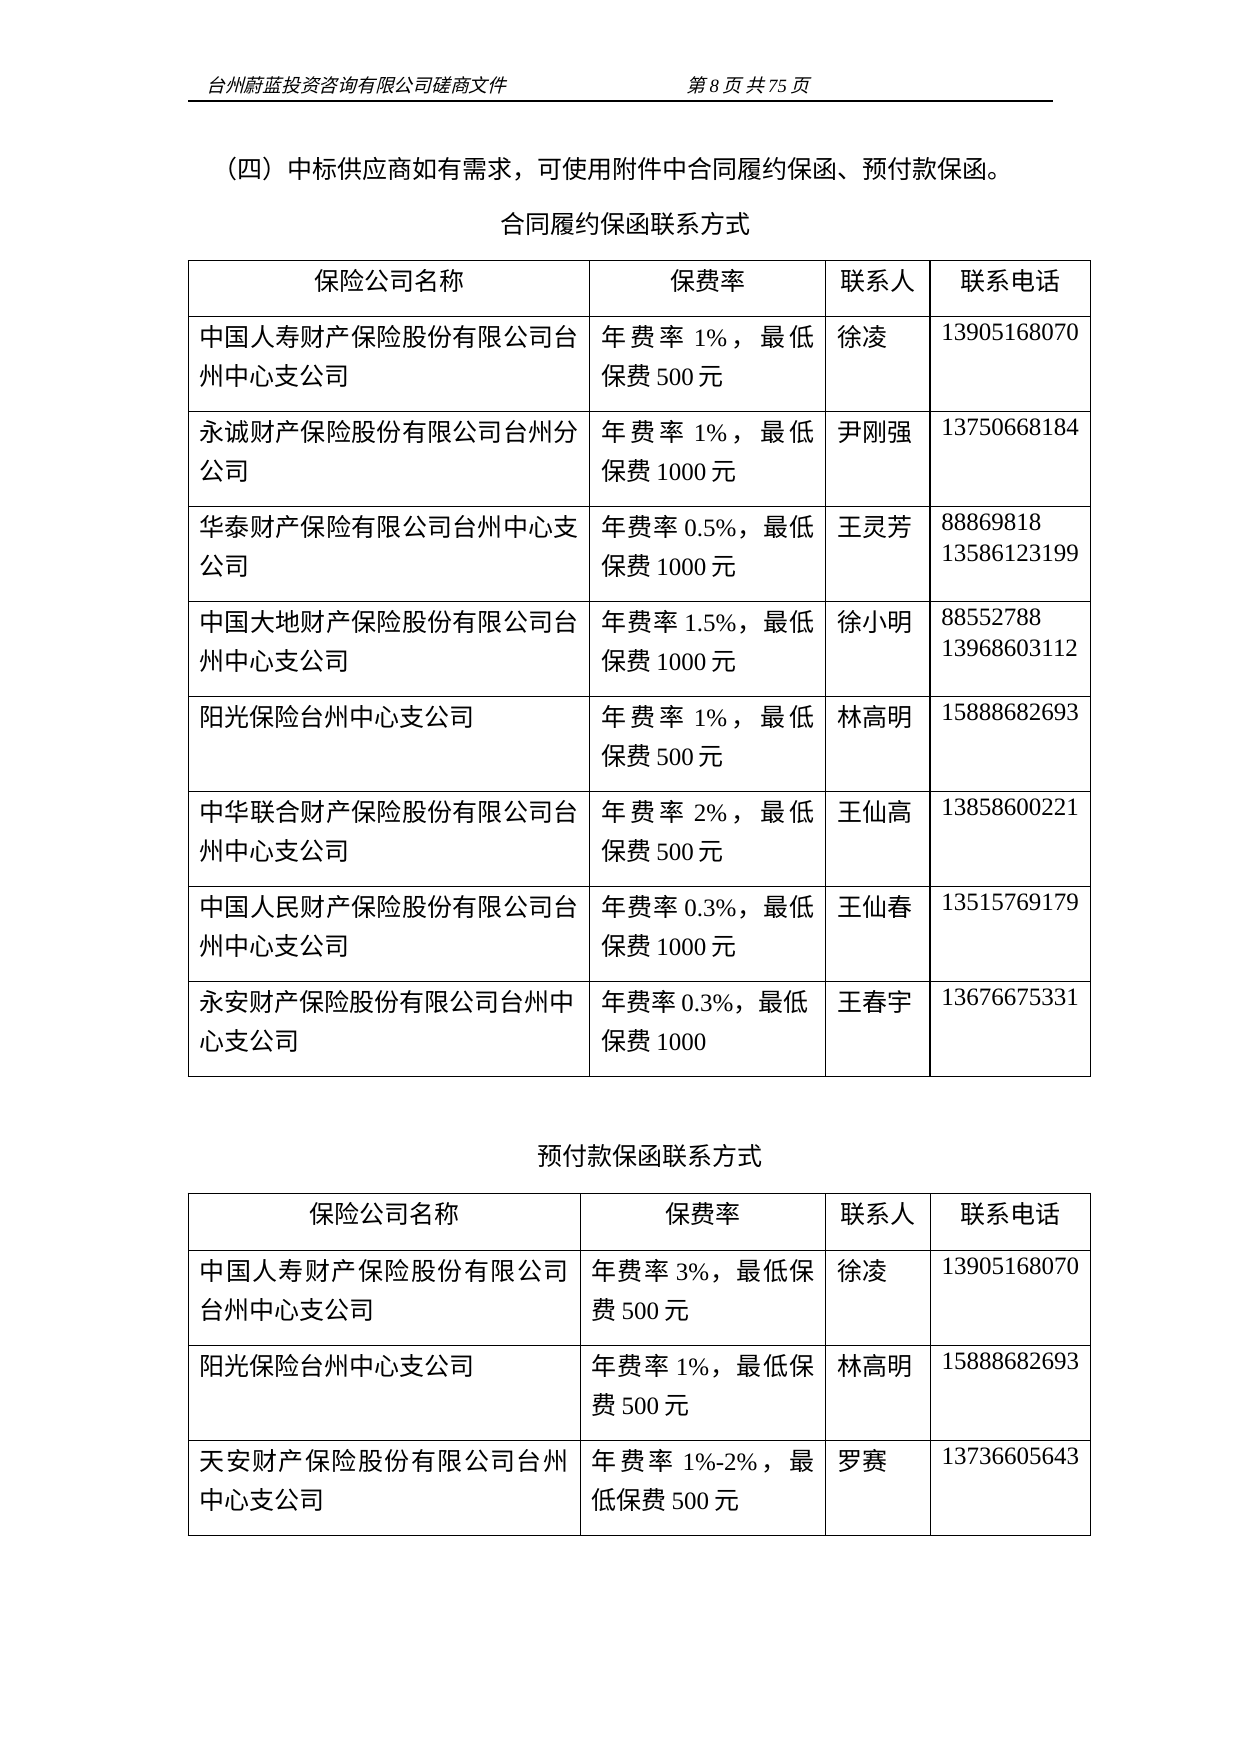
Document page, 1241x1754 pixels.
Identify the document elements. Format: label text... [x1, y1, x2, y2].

table_cell 王仙高 [826, 792, 929, 886]
table_cell 王灵芳 [826, 507, 929, 601]
table_cell 年费率0.3%，最低保费1000 [590, 982, 825, 1076]
table_cell 尹刚强 [826, 412, 929, 506]
subtitle （四）中标供应商如有需求，可使用附件中合同履约保函、预付款保函。 [187, 150, 1053, 186]
table_cell 年费率0.3%，最低保费1000元 [590, 887, 825, 981]
table_header 保险公司名称 [189, 261, 589, 316]
table_header 保费率 [590, 261, 825, 316]
table_cell 年费率1%，最低保费500元 [590, 317, 825, 411]
table_cell 年费率0.5%，最低保费1000元 [590, 507, 825, 601]
table_cell 华泰财产保险有限公司台州中心支公司 [189, 507, 589, 601]
table_header 联系人 [826, 261, 929, 316]
table_cell 13750668184 [931, 412, 1090, 506]
text 预付款保函联系方式 [187, 1137, 1053, 1173]
table_cell 13858600221 [931, 792, 1090, 886]
table_cell 年费率3%，最低保费500元 [581, 1251, 825, 1345]
table_header 联系电话 [931, 1194, 1090, 1250]
table_cell 年费率1.5%，最低保费1000元 [590, 602, 825, 696]
table_cell 中国人寿财产保险股份有限公司台州中心支公司 [189, 1251, 580, 1345]
table_cell 年费率1%，最低保费500元 [590, 697, 825, 791]
table_cell 年费率2%，最低保费500元 [590, 792, 825, 886]
table_cell 中华联合财产保险股份有限公司台州中心支公司 [189, 792, 589, 886]
table_header 保费率 [581, 1194, 825, 1250]
table_cell 罗赛 [826, 1441, 930, 1535]
table_header 联系电话 [931, 261, 1090, 316]
table_cell 中国大地财产保险股份有限公司台州中心支公司 [189, 602, 589, 696]
table_cell 13905168070 [931, 1251, 1090, 1345]
table_cell 天安财产保险股份有限公司台州中心支公司 [189, 1441, 580, 1535]
table_cell 林高明 [826, 1346, 930, 1440]
text 合同履约保函联系方式 [187, 204, 1053, 241]
table_cell 15888682693 [931, 1346, 1090, 1440]
table_cell 阳光保险台州中心支公司 [189, 697, 589, 791]
table_cell 年费率1%，最低保费1000元 [590, 412, 825, 506]
table_cell 13736605643 [931, 1441, 1090, 1535]
table_cell 13676675331 [931, 982, 1090, 1076]
table_header 联系人 [826, 1194, 930, 1250]
table_cell 永诚财产保险股份有限公司台州分公司 [189, 412, 589, 506]
table_cell 阳光保险台州中心支公司 [189, 1346, 580, 1440]
table_cell 徐凌 [826, 317, 929, 411]
table_cell 王春宇 [826, 982, 929, 1076]
table_cell 年费率1%-2%，最低保费500元 [581, 1441, 825, 1535]
table_header 保险公司名称 [189, 1194, 580, 1250]
table_cell 年费率1%，最低保费500元 [581, 1346, 825, 1440]
table_cell 林高明 [826, 697, 929, 791]
table_cell 徐小明 [826, 602, 929, 696]
table_cell 88869818 13586123199 [931, 507, 1090, 601]
table_cell 88552788 13968603112 [931, 602, 1090, 696]
table_cell 王仙春 [826, 887, 929, 981]
table_cell 13905168070 [931, 317, 1090, 411]
table_cell 中国人民财产保险股份有限公司台州中心支公司 [189, 887, 589, 981]
table_cell 15888682693 [931, 697, 1090, 791]
table_cell 徐凌 [826, 1251, 930, 1345]
table_cell 永安财产保险股份有限公司台州中心支公司 [189, 982, 589, 1076]
table_cell 中国人寿财产保险股份有限公司台州中心支公司 [189, 317, 589, 411]
table_cell 13515769179 [931, 887, 1090, 981]
